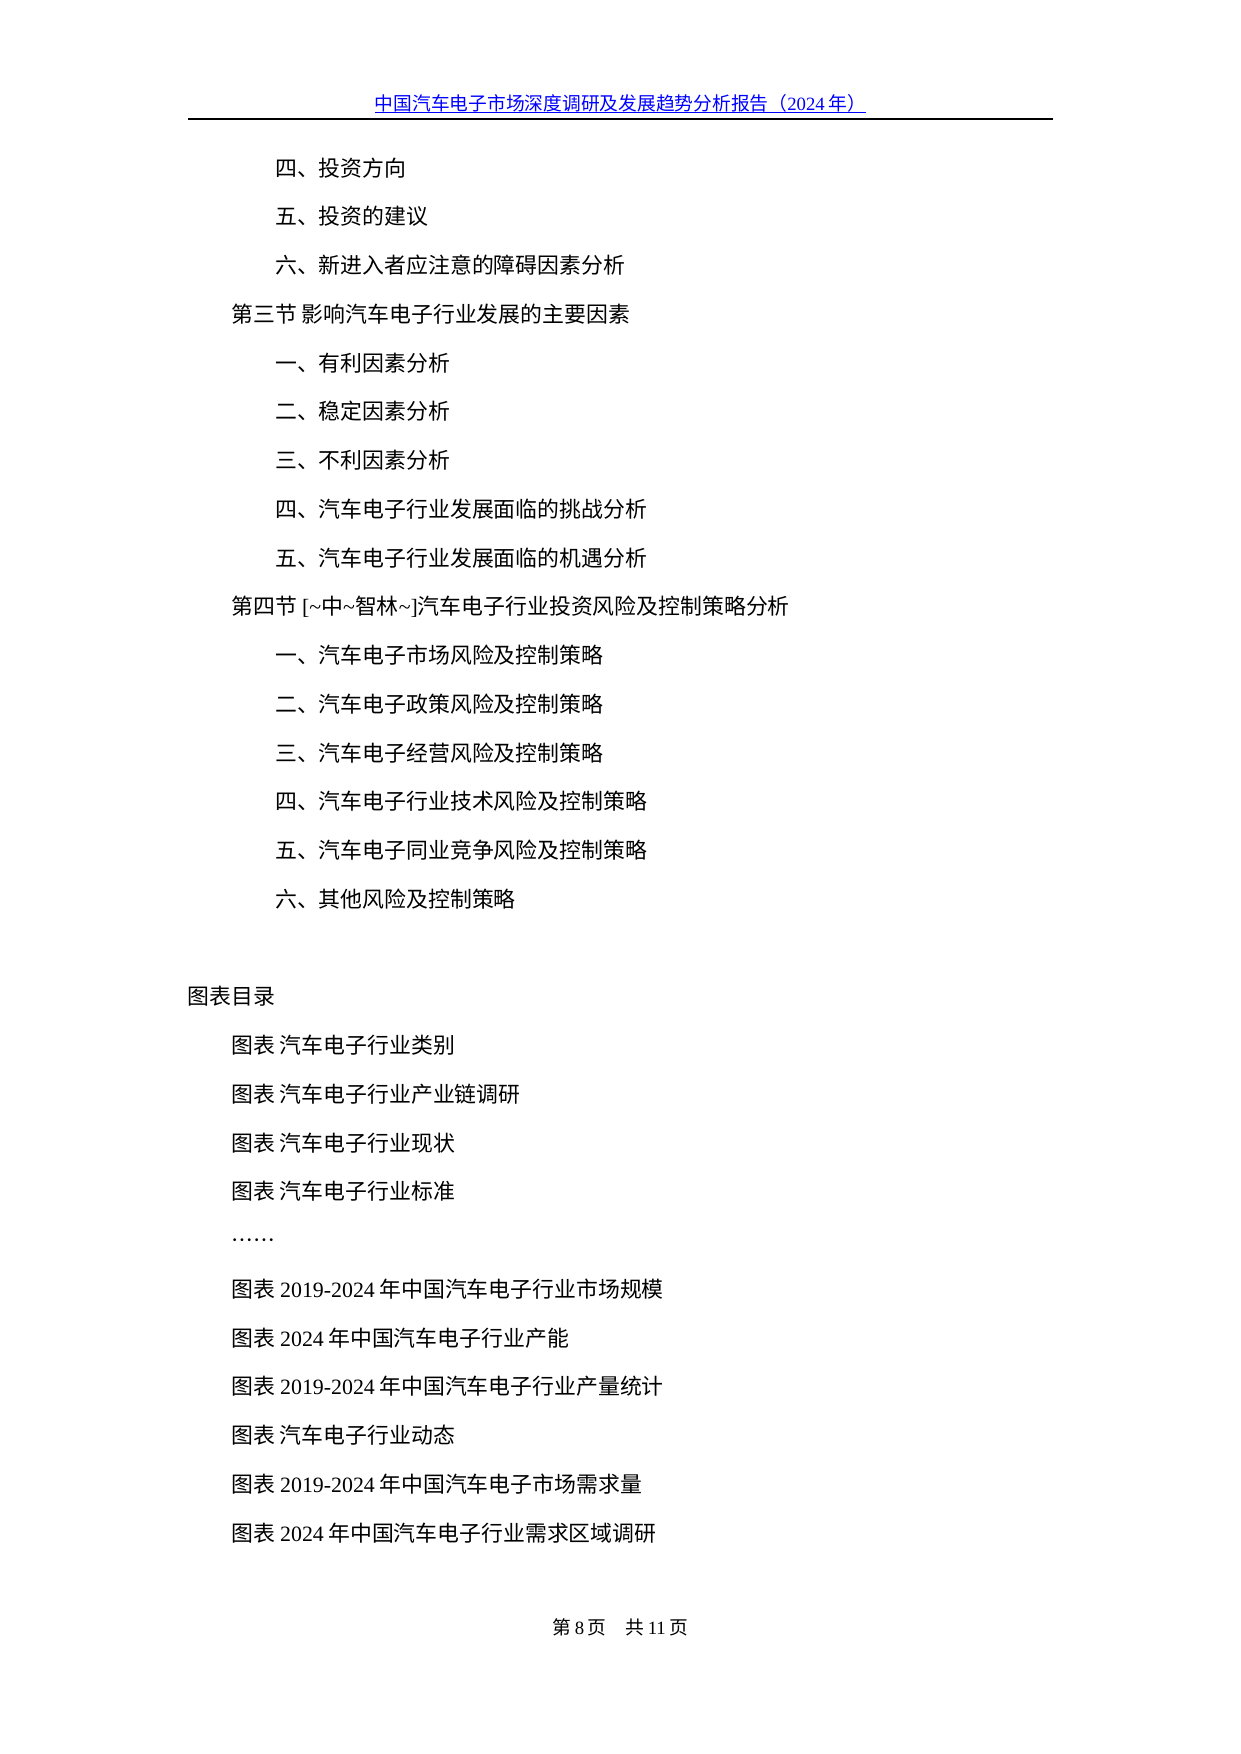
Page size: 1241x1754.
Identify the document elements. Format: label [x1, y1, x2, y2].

text [187, 150, 1053, 1548]
